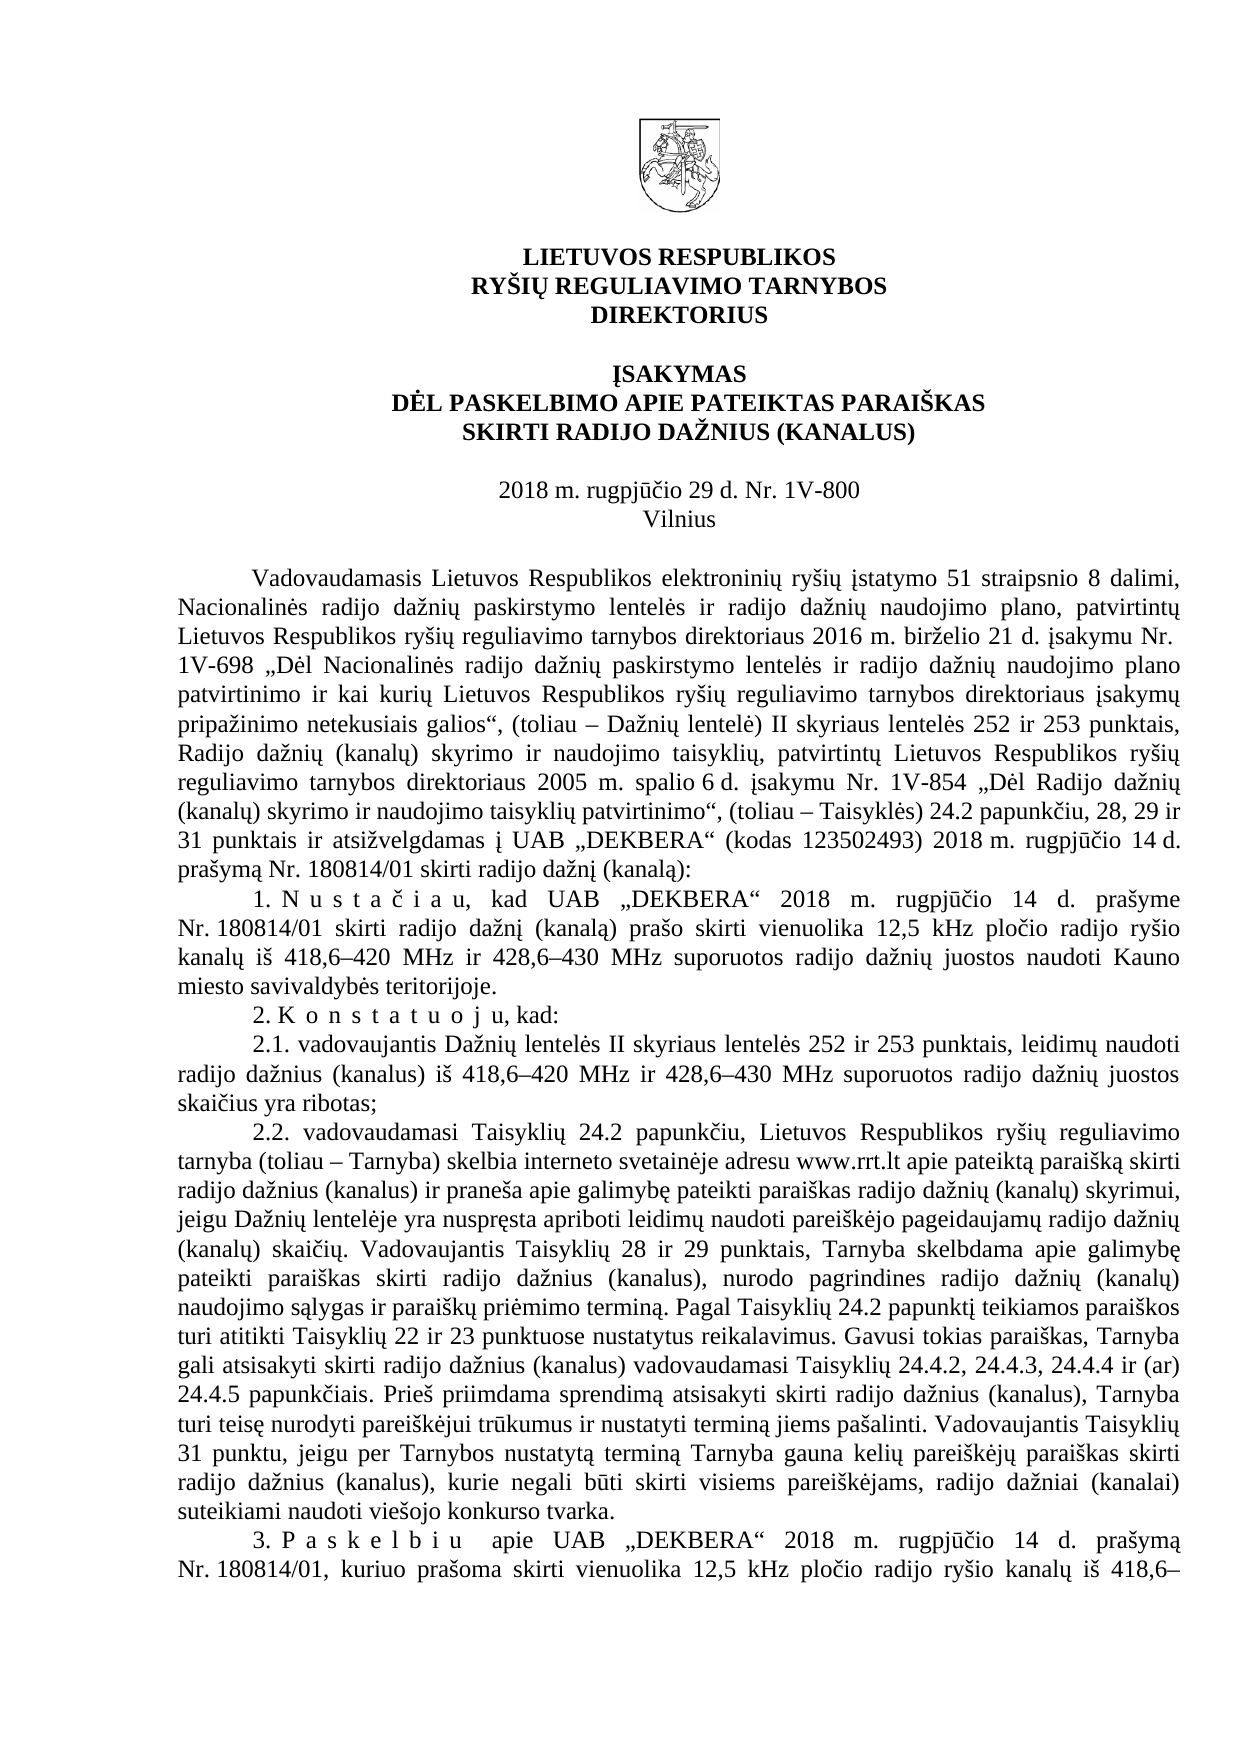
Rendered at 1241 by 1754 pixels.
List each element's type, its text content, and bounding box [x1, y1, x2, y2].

text DĖL PASKELBIMO APIE PATEIKTAS PARAIŠKAS [196, 387, 1181, 417]
text ĮSAKYMAS [177, 358, 1181, 387]
text SKIRTI RADIJO DAŽNIUS (KANALUS) [196, 417, 1181, 446]
text Vadovaudamasis Lietuvos Respublikos elektroninių ryšių įstatymo 51 straipsnio 8 dalimi, Nacionalinės radijo dažnių paskirstymo lentelės ir radijo dažnių naudojimo plano, patvirtintų Lietuvos Respublikos ryšių reguliavimo tarnybos direktoriaus 2016 m. birželio 21 d. įsakymu Nr. 1V-698 „Dėl Nacionalinės radijo dažnių paskirstymo lentelės ir radijo dažnių naudojimo plano patvirtinimo ir kai kurių Lietuvos Respublikos ryšių reguliavimo tarnybos direktoriaus įsakymų pripažinimo netekusiais galios“, (toliau – Dažnių lentelė) II skyriaus lentelės 252 ir 253 punktais, Radijo dažnių (kanalų) skyrimo ir naudojimo taisyklių, patvirtintų Lietuvos Respublikos ryšių reguliavimo tarnybos direktoriaus 2005 m. spalio 6 d. įsakymu Nr. 1V-854 „Dėl Radijo dažnių (kanalų) skyrimo ir naudojimo taisyklių patvirtinimo“, (toliau – Taisyklės) 24.2 papunkčiu, 28, 29 ir 31 punktais ir atsižvelgdamas į UAB „DEKBERA“ (kodas 123502493) 2018 m. rugpjūčio 14 d. prašymą Nr. 180814/01 skirti radijo dažnį (kanalą): [177, 562, 1181, 883]
text Vilnius [177, 504, 1181, 533]
text 2. Konstatuoju, kad: [252, 1000, 1181, 1029]
subtitle 2018 m. rugpjūčio 29 d. Nr. 1V-800 [177, 475, 1181, 504]
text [177, 1525, 1181, 1583]
picture [638, 118, 720, 213]
text RYŠIŲ REGULIAVIMO TARNYBOS [177, 271, 1181, 300]
text DIREKTORIUS [177, 300, 1181, 329]
text 2.1. vadovaujantis Dažnių lentelės II skyriaus lentelės 252 ir 253 punktais, leidimų naudoti radijo dažnius (kanalus) iš 418,6–420 MHz ir 428,6–430 MHz suporuotos radijo dažnių juostos skaičius yra ribotas; [177, 1029, 1181, 1117]
text 1.Nustačiau, kad UAB „DEKBERA“ 2018 m. rugpjūčio 14 d. prašyme Nr. 180814/01 skirti radijo dažnį (kanalą) prašo skirti vienuolika 12,5 kHz pločio radijo ryšio kanalų iš 418,6–420 MHz ir 428,6–430 MHz suporuotos radijo dažnių juostos naudoti Kauno miesto savivaldybės teritorijoje. [177, 883, 1181, 1000]
text 2.2. vadovaudamasi Taisyklių 24.2 papunkčiu, Lietuvos Respublikos ryšių reguliavimo tarnyba (toliau – Tarnyba) skelbia interneto svetainėje adresu www.rrt.lt apie pateiktą paraišką skirti radijo dažnius (kanalus) ir praneša apie galimybę pateikti paraiškas radijo dažnių (kanalų) skyrimui, jeigu Dažnių lentelėje yra nuspręsta apriboti leidimų naudoti pareiškėjo pageidaujamų radijo dažnių (kanalų) skaičių. Vadovaujantis Taisyklių 28 ir 29 punktais, Tarnyba skelbdama apie galimybę pateikti paraiškas skirti radijo dažnius (kanalus), nurodo pagrindines radijo dažnių (kanalų) naudojimo sąlygas ir paraiškų priėmimo terminą. Pagal Taisyklių 24.2 papunktį teikiamos paraiškos turi atitikti Taisyklių 22 ir 23 punktuose nustatytus reikalavimus. Gavusi tokias paraiškas, Tarnyba gali atsisakyti skirti radijo dažnius (kanalus) vadovaudamasi Taisyklių 24.4.2, 24.4.3, 24.4.4 ir (ar) 24.4.5 papunkčiais. Prieš priimdama sprendimą atsisakyti skirti radijo dažnius (kanalus), Tarnyba turi teisę nurodyti pareiškėjui trūkumus ir nustatyti terminą jiems pašalinti. Vadovaujantis Taisyklių 31 punktu, jeigu per Tarnybos nustatytą terminą Tarnyba gauna kelių pareiškėjų paraiškas skirti radijo dažnius (kanalus), kurie negali būti skirti visiems pareiškėjams, radijo dažniai (kanalai) suteikiami naudoti viešojo konkurso tvarka. [177, 1117, 1181, 1525]
text LIETUVOS RESPUBLIKOS [177, 242, 1181, 271]
